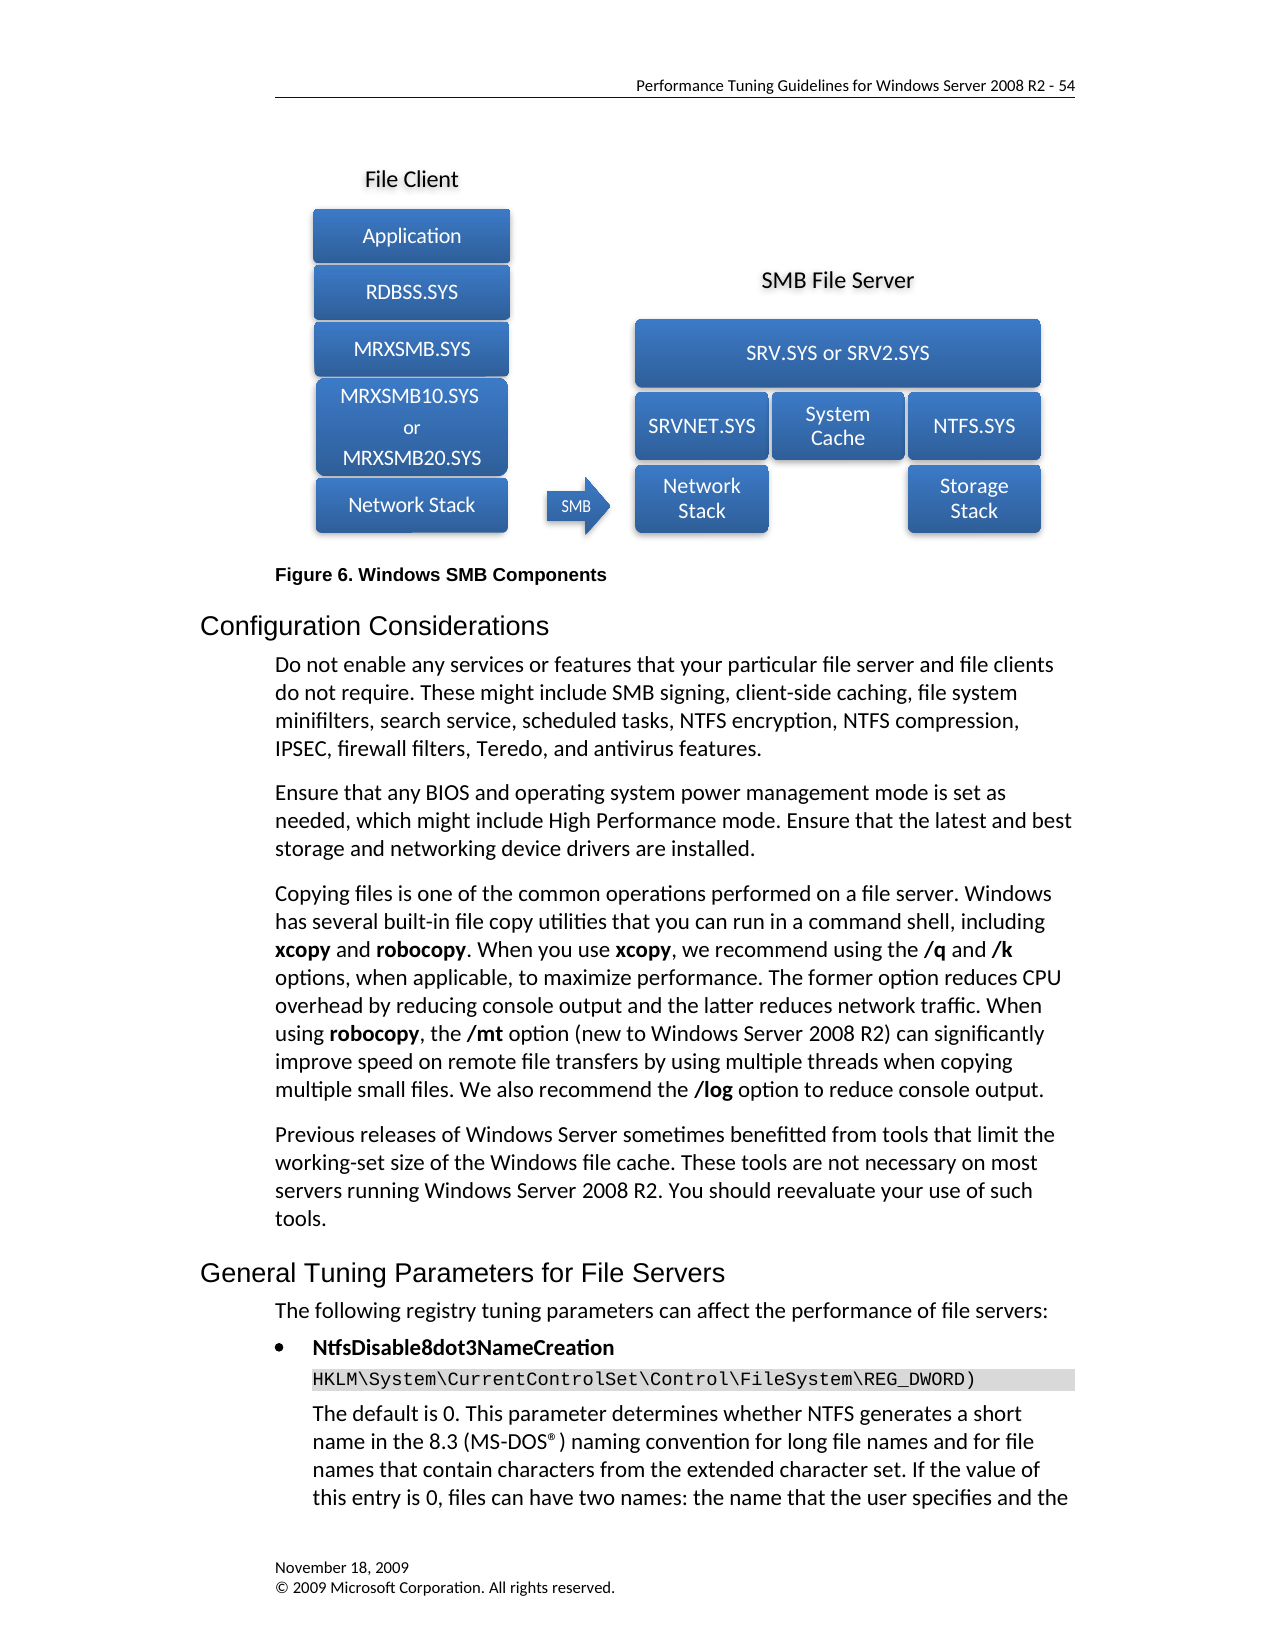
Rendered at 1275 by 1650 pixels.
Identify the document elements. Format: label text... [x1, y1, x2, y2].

text The following registry tuning parameters can affect the performance of file servers: [275, 1297, 1075, 1325]
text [312, 1399, 1075, 1511]
text Figure 6. Windows SMB Components [275, 563, 1075, 585]
text Previous releases of Windows Server sometimes benefitted from tools that limit the working-set size of the Windows file cache. These tools are not necessary on most servers running Windows Server 2008 R2. You should reevaluate your use of such tools. [275, 1120, 1075, 1232]
subtitle Configuration Considerations [200, 610, 1075, 641]
text Ensure that any BIOS and operating system power management mode is set as needed, which might include High Performance mode. Ensure that the latest and best storage and networking device drivers are installed. [275, 778, 1075, 862]
list NtfsDisable8dot3NameCreation [275, 1333, 1075, 1361]
text Do not enable any services or features that your particular file server and file clients do not require. These might include SMB signing, client-side caching, file system minifilters, search service, scheduled tasks, NTFS encryption, NTFS compression, IPSEC, firewall filters, Teredo, and antivirus features. [275, 650, 1075, 762]
subtitle General Tuning Parameters for File Servers [200, 1257, 1075, 1288]
text Copying files is one of the common operations performed on a file server. Windows has several built-in file copy utilities that you can run in a command shell, including xcopy and robocopy. When you use xcopy, we recommend using the /q and /k options, when applicable, to maximize performance. The former option reduces CPU overhead by reducing console output and the latter reduces network traffic. When using robocopy, the /mt option (new to Windows Server 2008 R2) can significantly improve speed on remote file transfers by using multiple threads when copying multiple small files. We also recommend the /log option to reduce console output. [275, 879, 1075, 1103]
text HKLM\System\CurrentControlSet\Control\FileSystem\REG_DWORD) [312, 1369, 1075, 1391]
